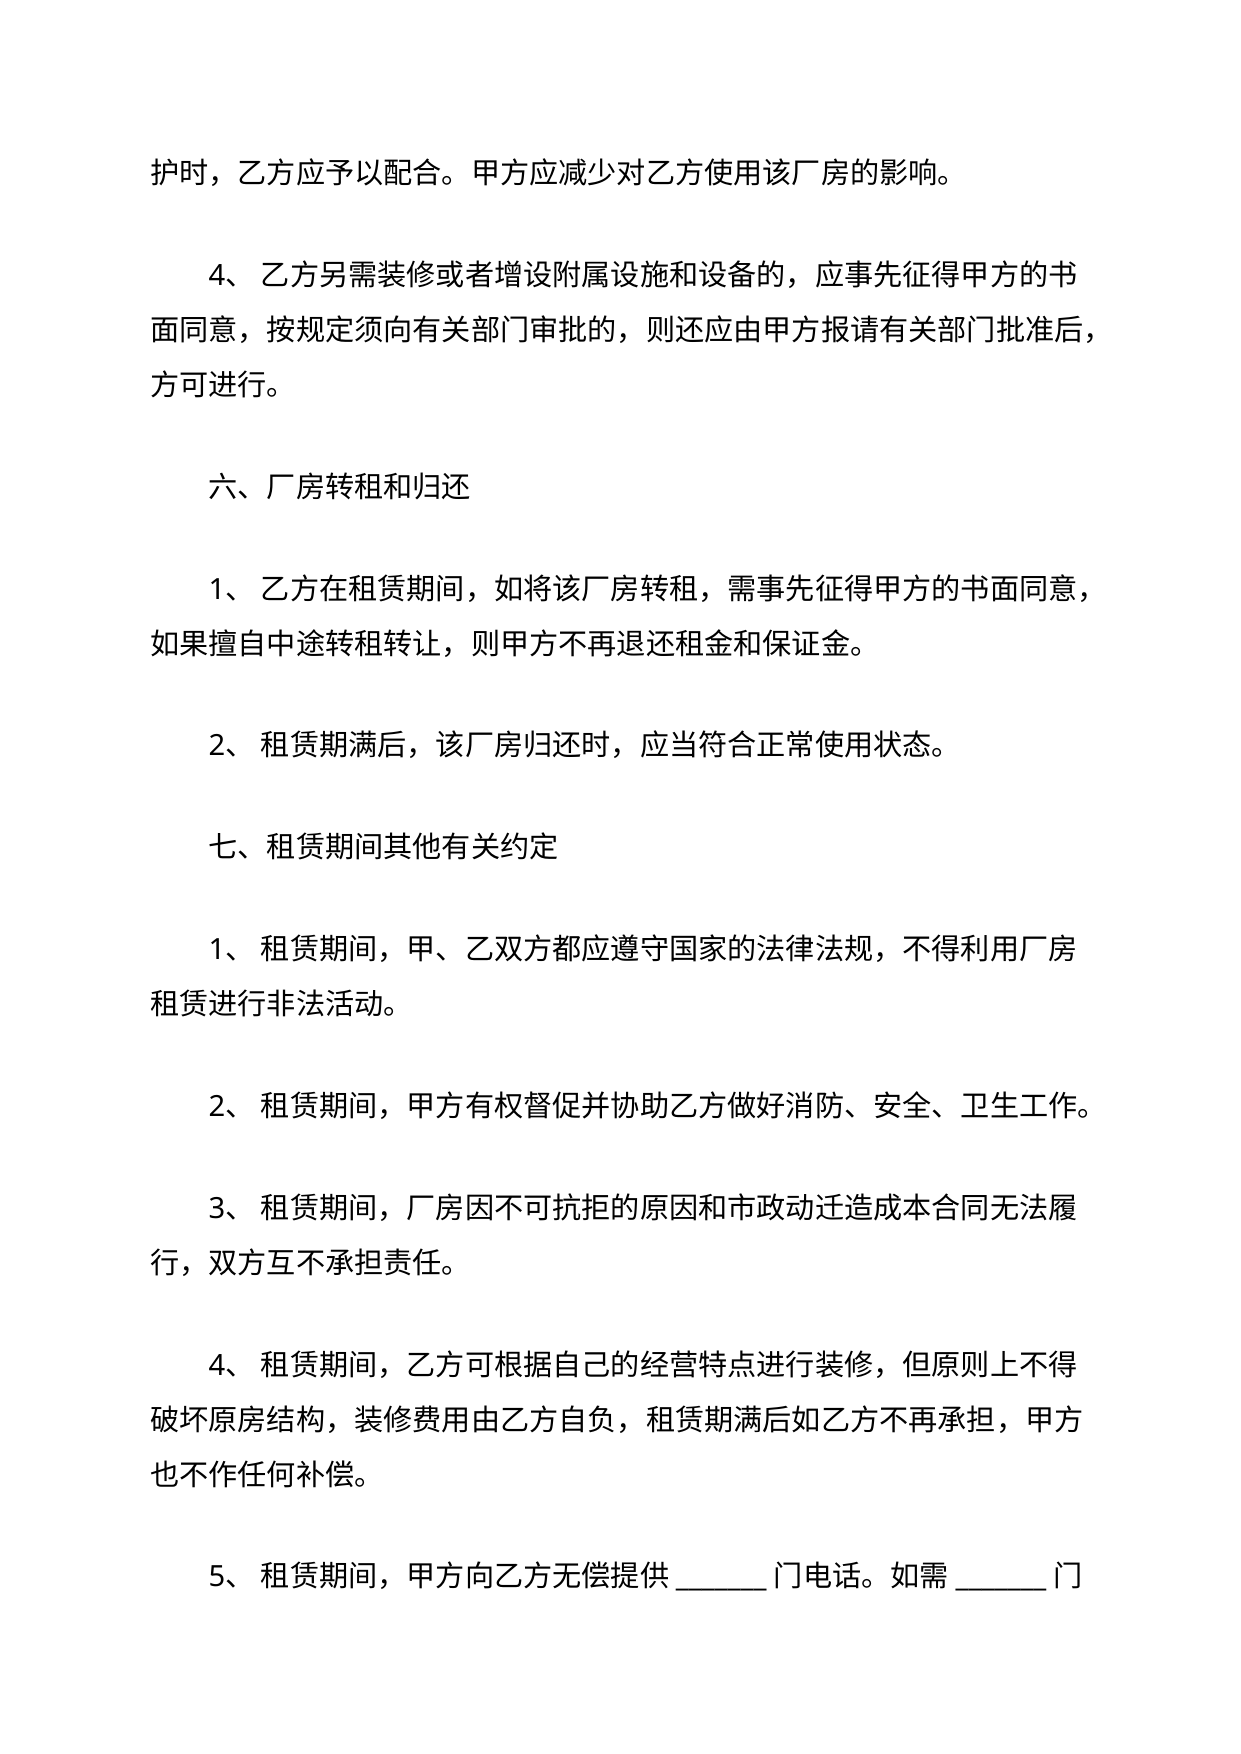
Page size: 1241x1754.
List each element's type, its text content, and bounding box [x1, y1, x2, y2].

text 六、厂房转租和归还 [150, 463, 1090, 506]
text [150, 150, 1090, 192]
text 1、 乙方在租赁期间，如将该厂房转租，需事先征得甲方的书面同意，如果擅自中途转租转让，则甲方不再退还租金和保证金。 [150, 565, 1090, 662]
text 3、 租赁期间，厂房因不可抗拒的原因和市政动迁造成本合同无法履行，双方互不承担责任。 [150, 1184, 1090, 1282]
text 七、租赁期间其他有关约定 [150, 824, 1090, 866]
text 4、 乙方另需装修或者增设附属设施和设备的，应事先征得甲方的书面同意，按规定须向有关部门审批的，则还应由甲方报请有关部门批准后，方可进行。 [150, 252, 1090, 404]
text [150, 1553, 1090, 1595]
text 2、 租赁期间，甲方有权督促并协助乙方做好消防、安全、卫生工作。 [150, 1082, 1090, 1125]
text 2、 租赁期满后，该厂房归还时，应当符合正常使用状态。 [150, 722, 1090, 764]
text 4、 租赁期间，乙方可根据自己的经营特点进行装修，但原则上不得破坏原房结构，装修费用由乙方自负，租赁期满后如乙方不再承担，甲方也不作任何补偿。 [150, 1341, 1090, 1493]
text 1、 租赁期间，甲、乙双方都应遵守国家的法律法规，不得利用厂房租赁进行非法活动。 [150, 926, 1090, 1023]
